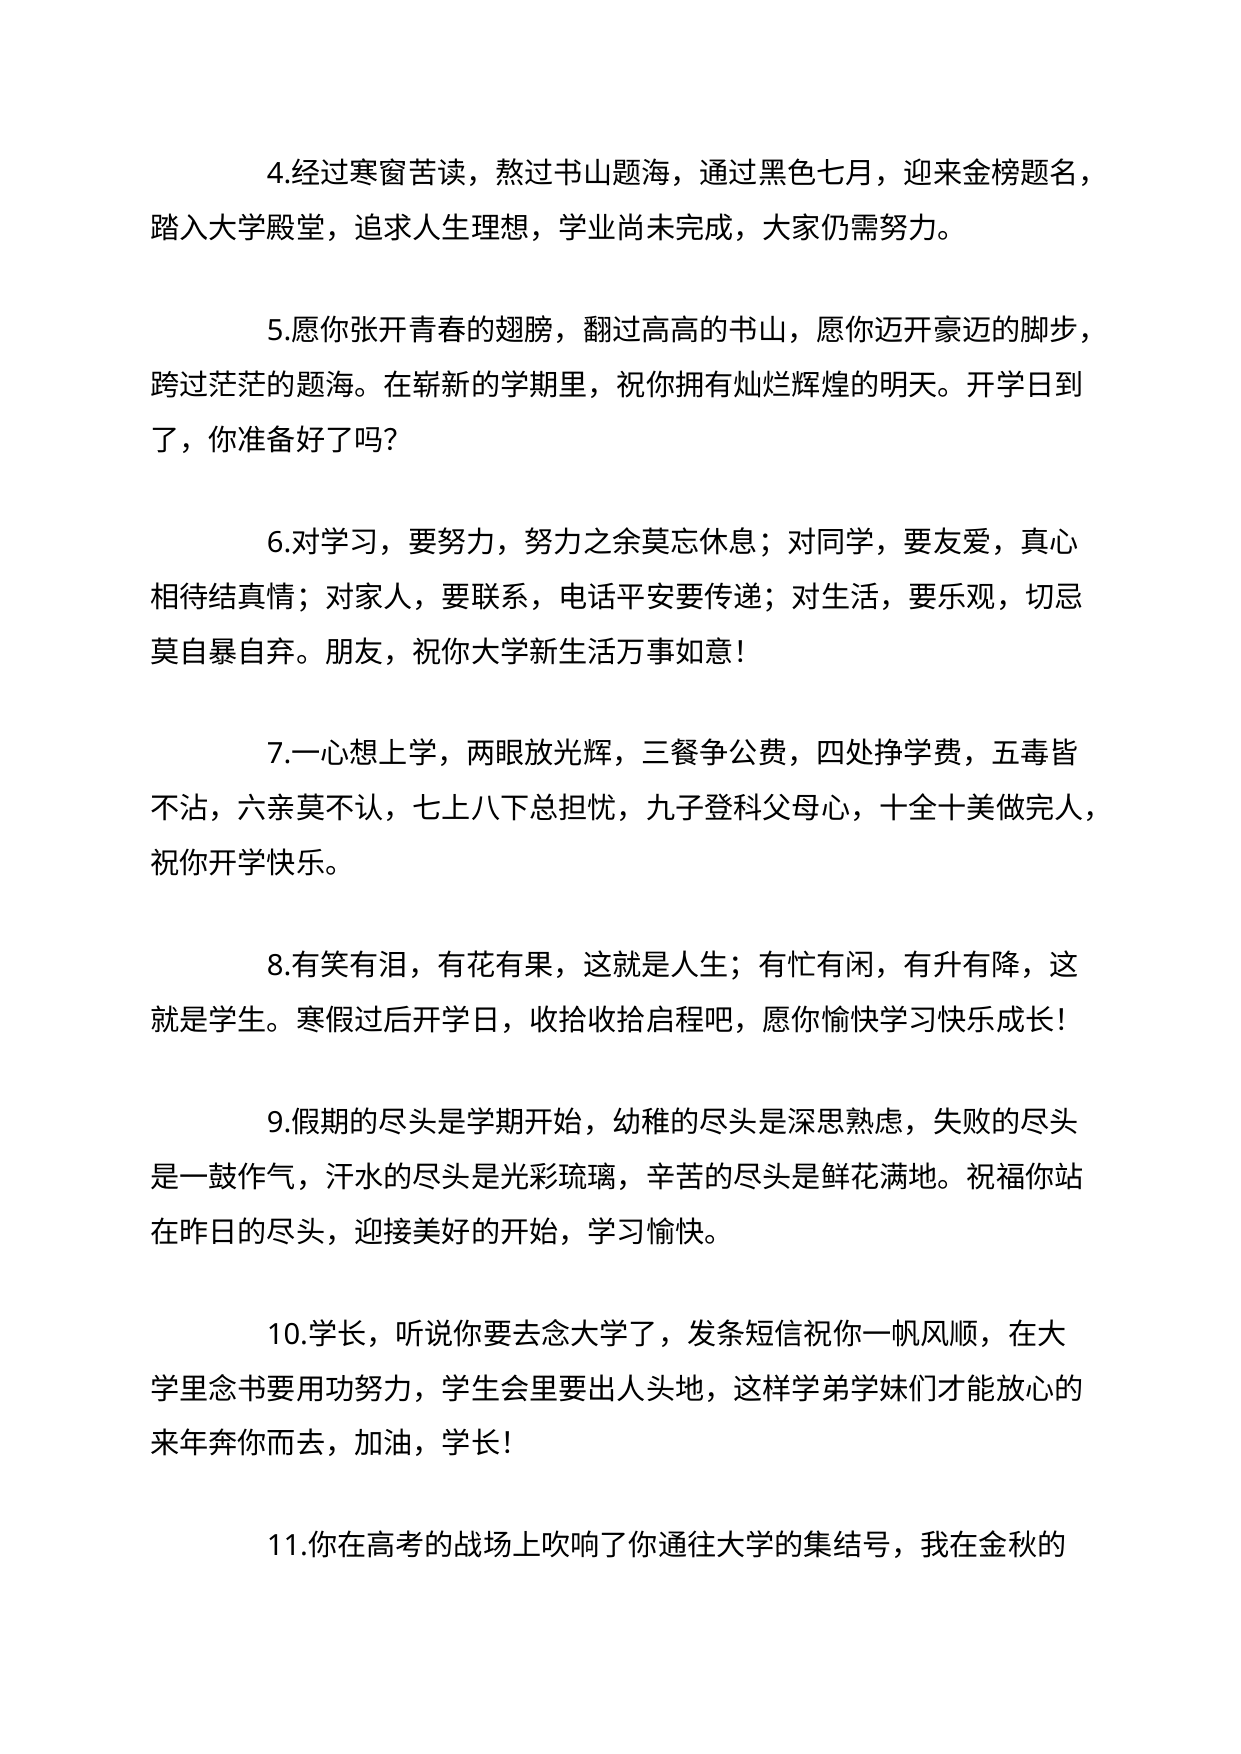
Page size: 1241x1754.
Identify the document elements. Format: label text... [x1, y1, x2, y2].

text 10.学长，听说你要去念大学了，发条短信祝你一帆风顺，在大学里念书要用功努力，学生会里要出人头地，这样学弟学妹们才能放心的来年奔你而去，加油，学长！ [150, 1310, 1090, 1462]
text 9.假期的尽头是学期开始，幼稚的尽头是深思熟虑，失败的尽头是一鼓作气，汗水的尽头是光彩琉璃，辛苦的尽头是鲜花满地。祝福你站在昨日的尽头，迎接美好的开始，学习愉快。 [150, 1098, 1090, 1251]
text 8.有笑有泪，有花有果，这就是人生；有忙有闲，有升有降，这就是学生。寒假过后开学日，收拾收拾启程吧，愿你愉快学习快乐成长！ [150, 942, 1090, 1039]
text 7.一心想上学，两眼放光辉，三餐争公费，四处挣学费，五毒皆不沾，六亲莫不认，七上八下总担忧，九子登科父母心，十全十美做完人，祝你开学快乐。 [150, 730, 1090, 882]
text 5.愿你张开青春的翅膀，翻过高高的书山，愿你迈开豪迈的脚步，跨过茫茫的题海。在崭新的学期里，祝你拥有灿烂辉煌的明天。开学日到了，你准备好了吗？ [150, 307, 1090, 459]
text 6.对学习，要努力，努力之余莫忘休息；对同学，要友爱，真心相待结真情；对家人，要联系，电话平安要传递；对生活，要乐观，切忌莫自暴自弃。朋友，祝你大学新生活万事如意！ [150, 518, 1090, 671]
text 4.经过寒窗苦读，熬过书山题海，通过黑色七月，迎来金榜题名，踏入大学殿堂，追求人生理想，学业尚未完成，大家仍需努力。 [150, 150, 1090, 247]
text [150, 1522, 1090, 1564]
